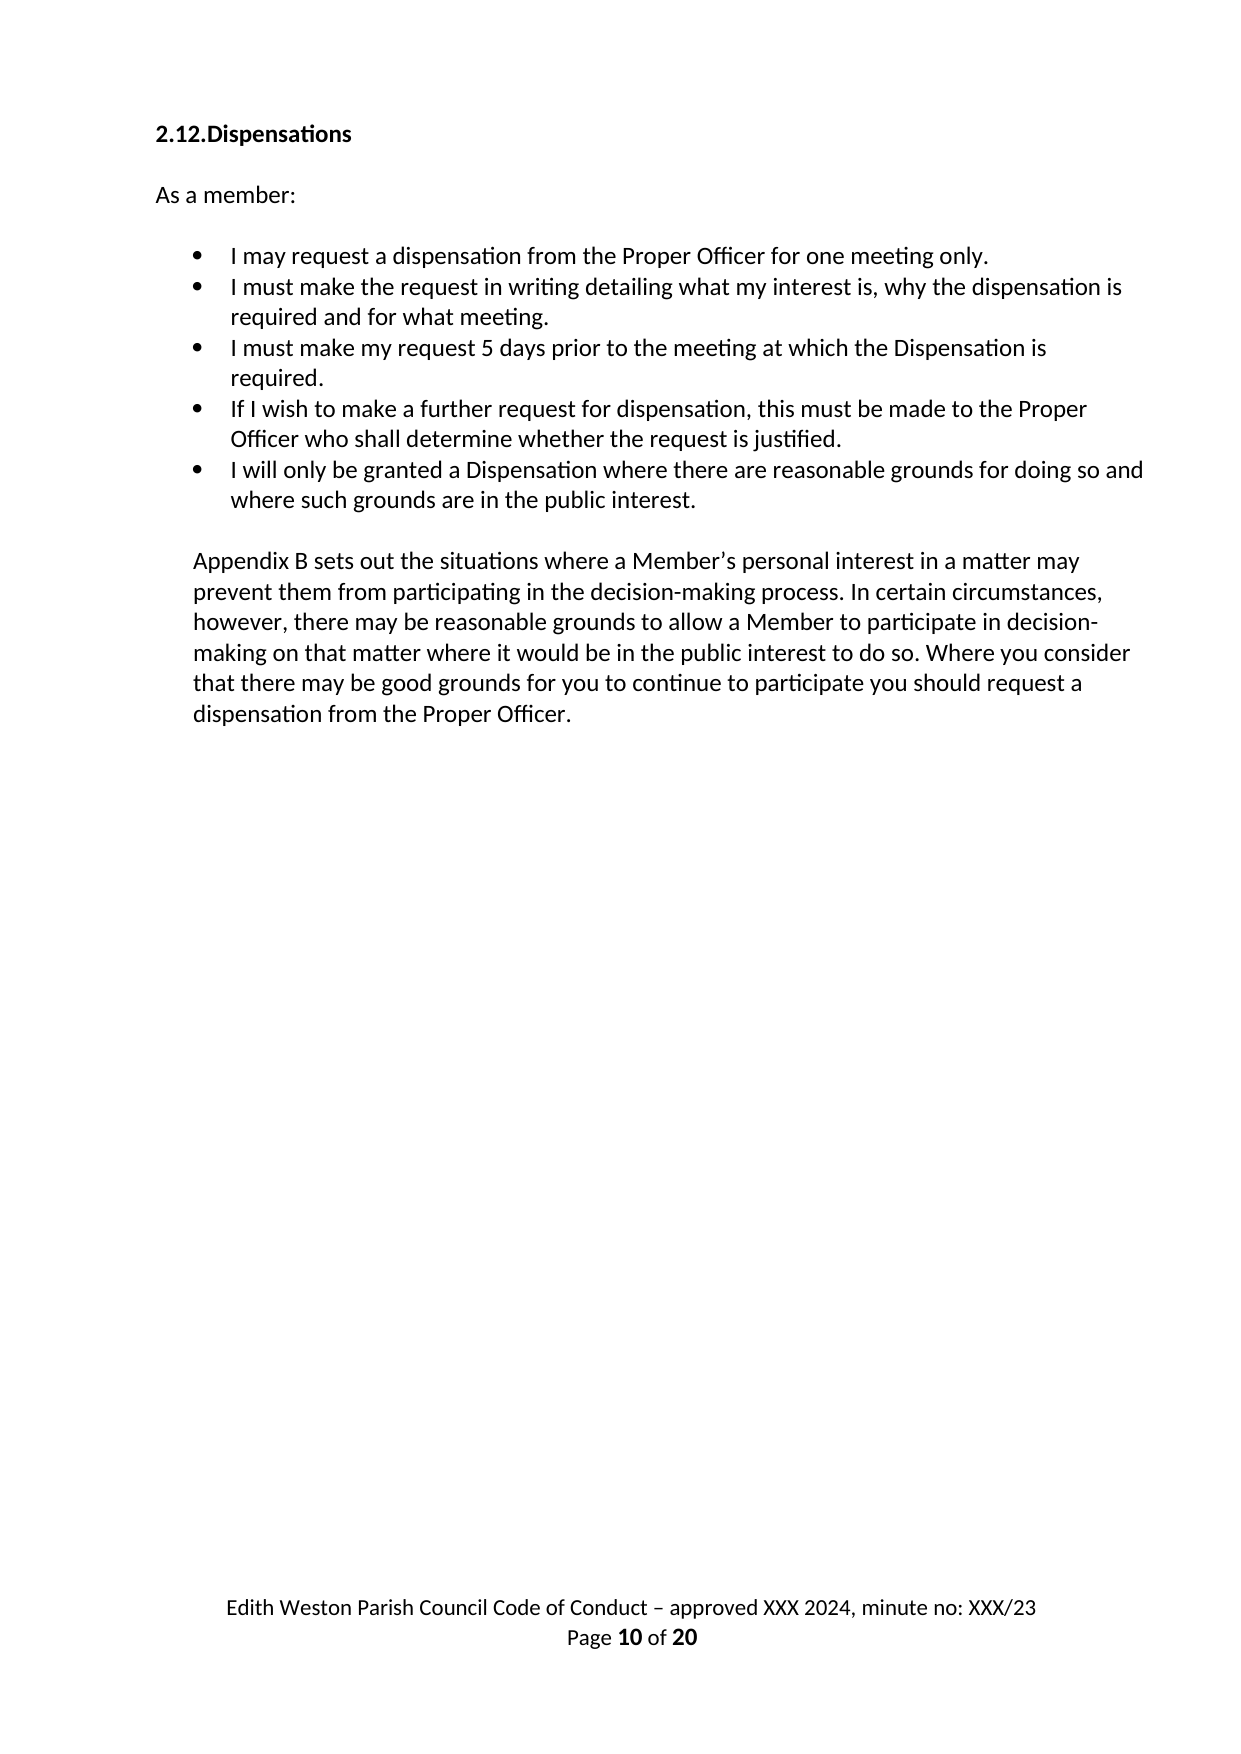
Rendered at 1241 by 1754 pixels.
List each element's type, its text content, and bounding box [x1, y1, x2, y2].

list I must make my request 5 days prior to the meeting at which the Dispensation is required. [193, 332, 1146, 393]
list If I wish to make a further request for dispensation, this must be made to the Proper Officer who shall determine whether the request is justified. [193, 393, 1146, 454]
list I will only be granted a Dispensation where there are reasonable grounds for doing so and where such grounds are in the public interest. [193, 454, 1146, 515]
text As a member: [155, 179, 1146, 210]
list I must make the request in writing detailing what my interest is, why the dispensation is required and for what meeting. [193, 271, 1146, 332]
text Appendix B sets out the situations where a Member’s personal interest in a matter may prevent them from participating in the decision-making process. In certain circumstances, however, there may be reasonable grounds to allow a Member to participate in decision-making on that matter where it would be in the public interest to do so. Where you consider that there may be good grounds for you to continue to participate you should request a dispensation from the Proper Officer. [193, 545, 1146, 728]
list I may request a dispensation from the Proper Officer for one meeting only. [193, 240, 1146, 271]
list Dispensations [155, 118, 1146, 149]
